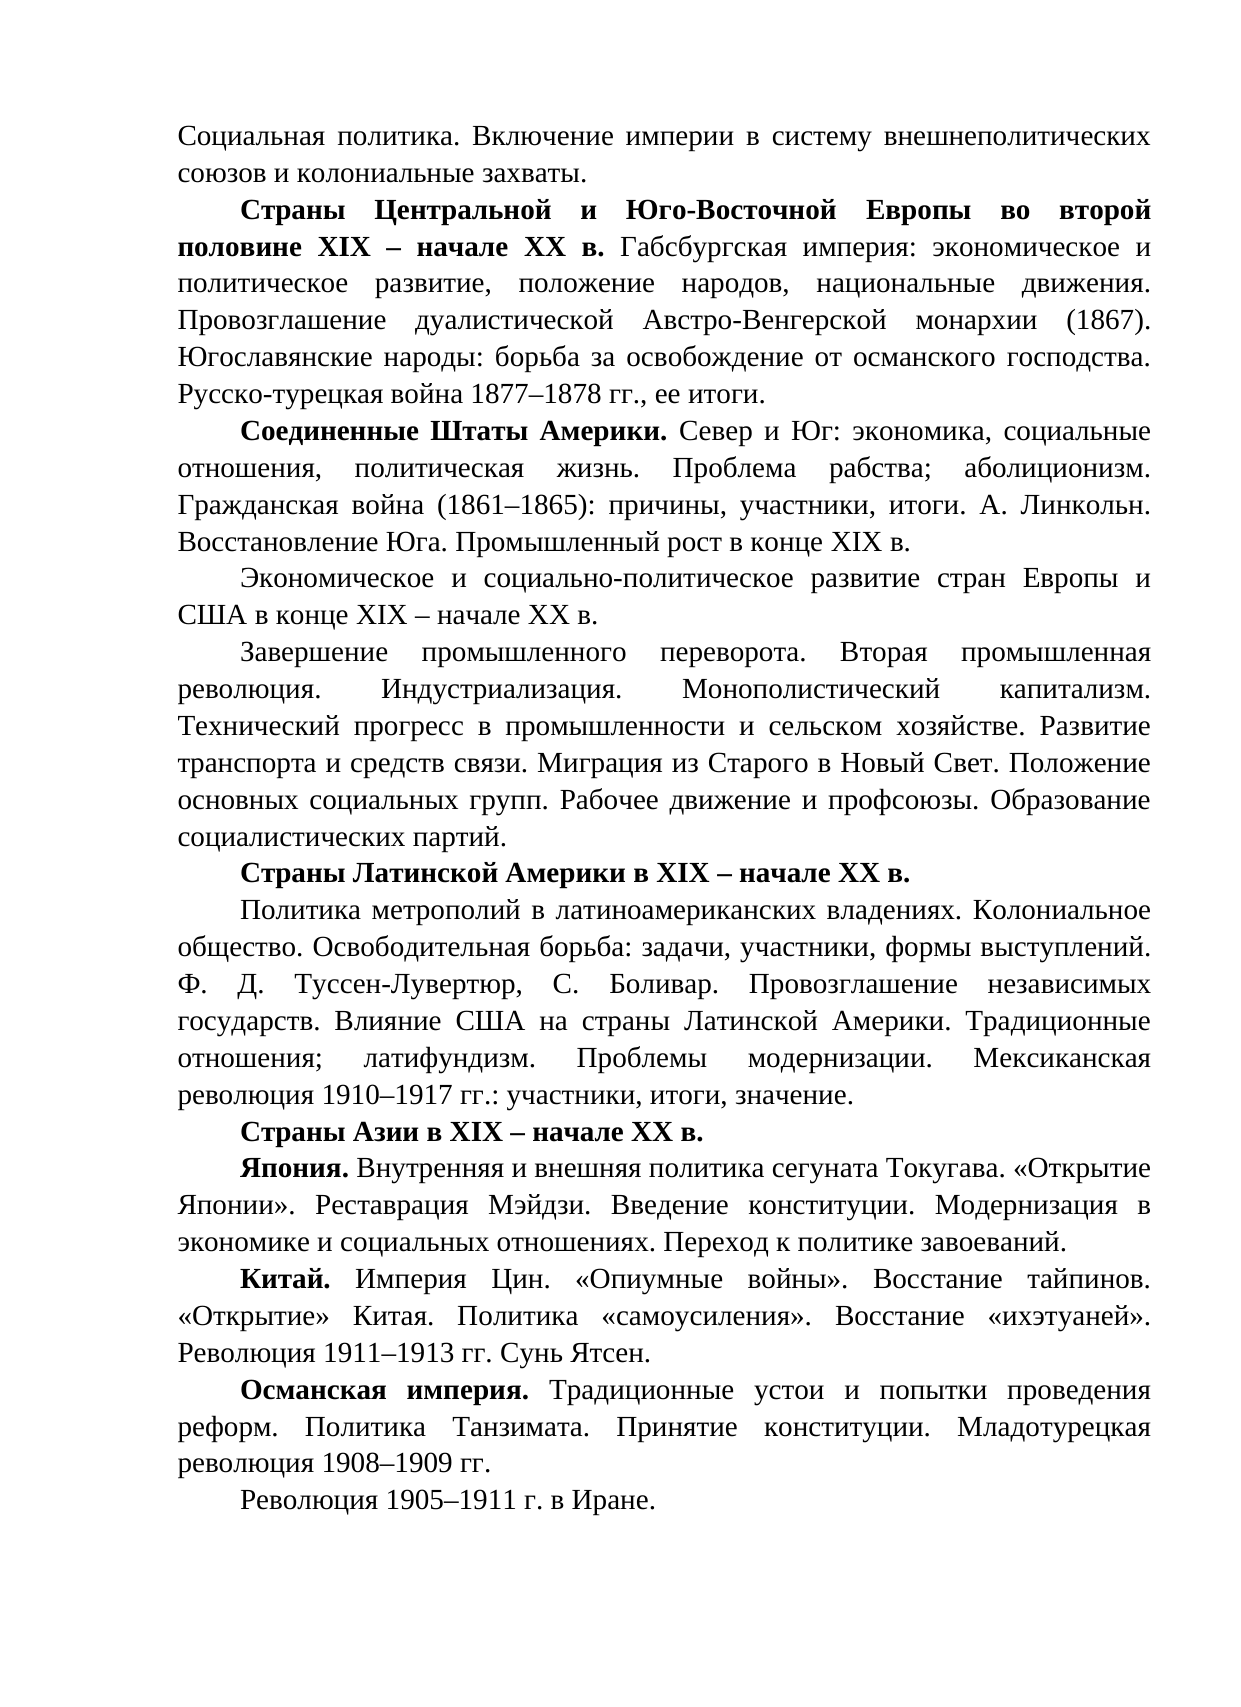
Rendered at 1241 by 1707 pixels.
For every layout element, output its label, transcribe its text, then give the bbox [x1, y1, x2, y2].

text Япония. Внутренняя и внешняя политика сегуната Токугава. «Открытие Японии». Реставрация Мэйдзи. Введение конституции. Модернизация в экономике и социальных отношениях. Переход к политике завоеваний. [177, 1151, 1152, 1258]
text Революция 1905–1911 г. в Иране. [177, 1482, 1152, 1516]
text Страны Латинской Америки в XIX – начале ХХ в. [177, 856, 1152, 889]
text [177, 118, 1152, 188]
text Страны Азии в ХIХ – начале ХХ в. [177, 1114, 1152, 1147]
text Завершение промышленного переворота. Вторая промышленная революция. Индустриализация. Монополистический капитализм. Технический прогресс в промышленности и сельском хозяйстве. Развитие транспорта и средств связи. Миграция из Старого в Новый Свет. Положение основных социальных групп. Рабочее движение и профсоюзы. Образование социалистических партий. [177, 634, 1152, 852]
text Китай. Империя Цин. «Опиумные войны». Восстание тайпинов. «Открытие» Китая. Политика «самоусиления». Восстание «ихэтуаней». Революция 1911–1913 гг. Сунь Ятсен. [177, 1261, 1152, 1368]
text Соединенные Штаты Америки. Север и Юг: экономика, социальные отношения, политическая жизнь. Проблема рабства; аболиционизм. Гражданская война (1861–1865): причины, участники, итоги. А. Линкольн. Восстановление Юга. Промышленный рост в конце XIX в. [177, 413, 1152, 557]
text Политика метрополий в латиноамериканских владениях. Колониальное общество. Освободительная борьба: задачи, участники, формы выступлений. Ф. Д. Туссен-Лувертюр, С. Боливар. Провозглашение независимых государств. Влияние США на страны Латинской Америки. Традиционные отношения; латифундизм. Проблемы модернизации. Мексиканская революция 1910–1917 гг.: участники, итоги, значение. [177, 892, 1152, 1110]
text Экономическое и социально-политическое развитие стран Европы и США в конце XIX – начале ХХ в. [177, 561, 1152, 631]
text Османская империя. Традиционные устои и попытки проведения реформ. Политика Танзимата. Принятие конституции. Младотурецкая революция 1908–1909 гг. [177, 1372, 1152, 1479]
text Страны Центральной и Юго-Восточной Европы во второй половине XIX – начале XX в. Габсбургская империя: экономическое и политическое развитие, положение народов, национальные движения. Провозглашение дуалистической Австро-Венгерской монархии (1867). Югославянские народы: борьба за освобождение от османского господства. Русско-турецкая война 1877–1878 гг., ее итоги. [177, 192, 1152, 410]
